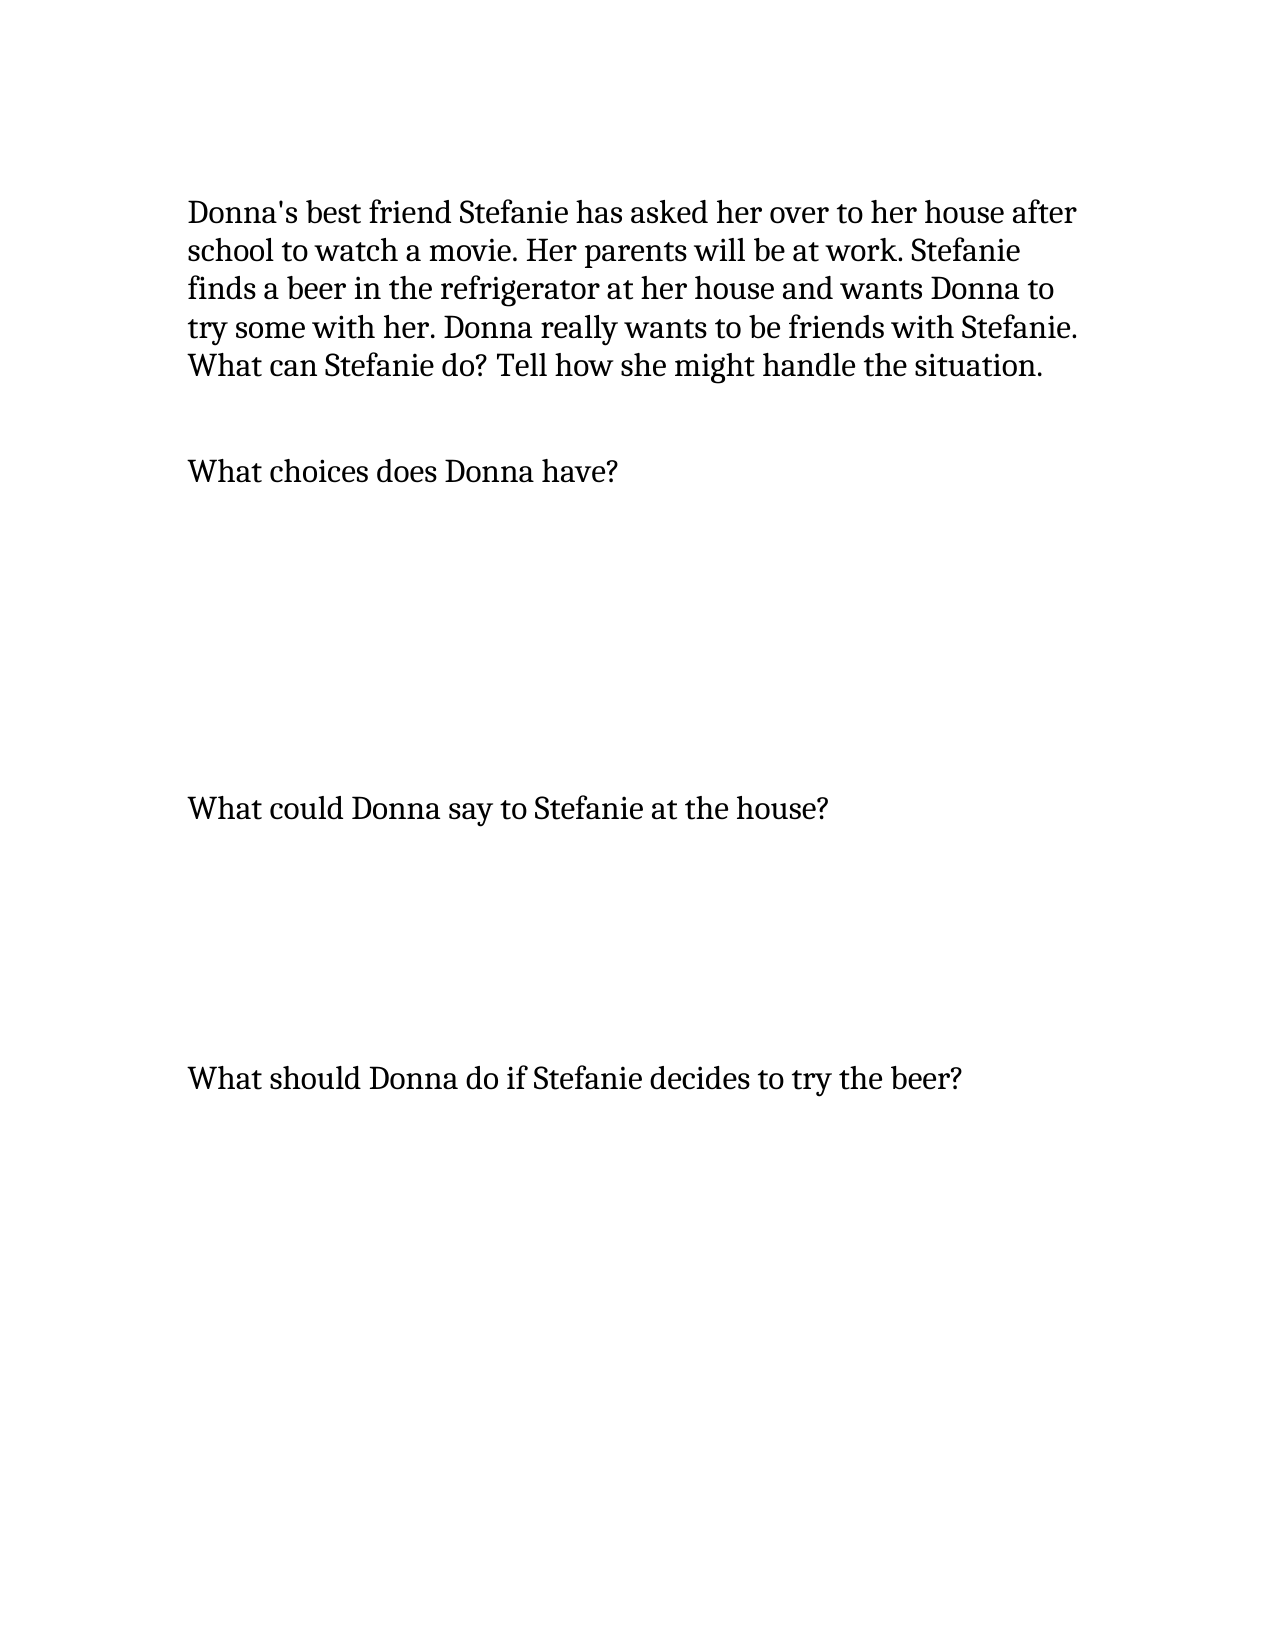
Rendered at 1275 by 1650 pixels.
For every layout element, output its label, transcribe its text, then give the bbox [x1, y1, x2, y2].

text What should Donna do if Stefanie decides to try the beer? [187, 1060, 1087, 1098]
text What choices does Donna have? [187, 452, 1087, 491]
text What could Donna say to Stefanie at the house? [187, 790, 1087, 828]
text Donna's best friend Stefanie has asked her over to her house after school to watch a movie. Her parents will be at work. Stefanie finds a beer in the refrigerator at her house and wants Donna to try some with her. Donna really wants to be friends with Stefanie. What can Stefanie do? Tell how she might handle the situation. [187, 193, 1087, 385]
